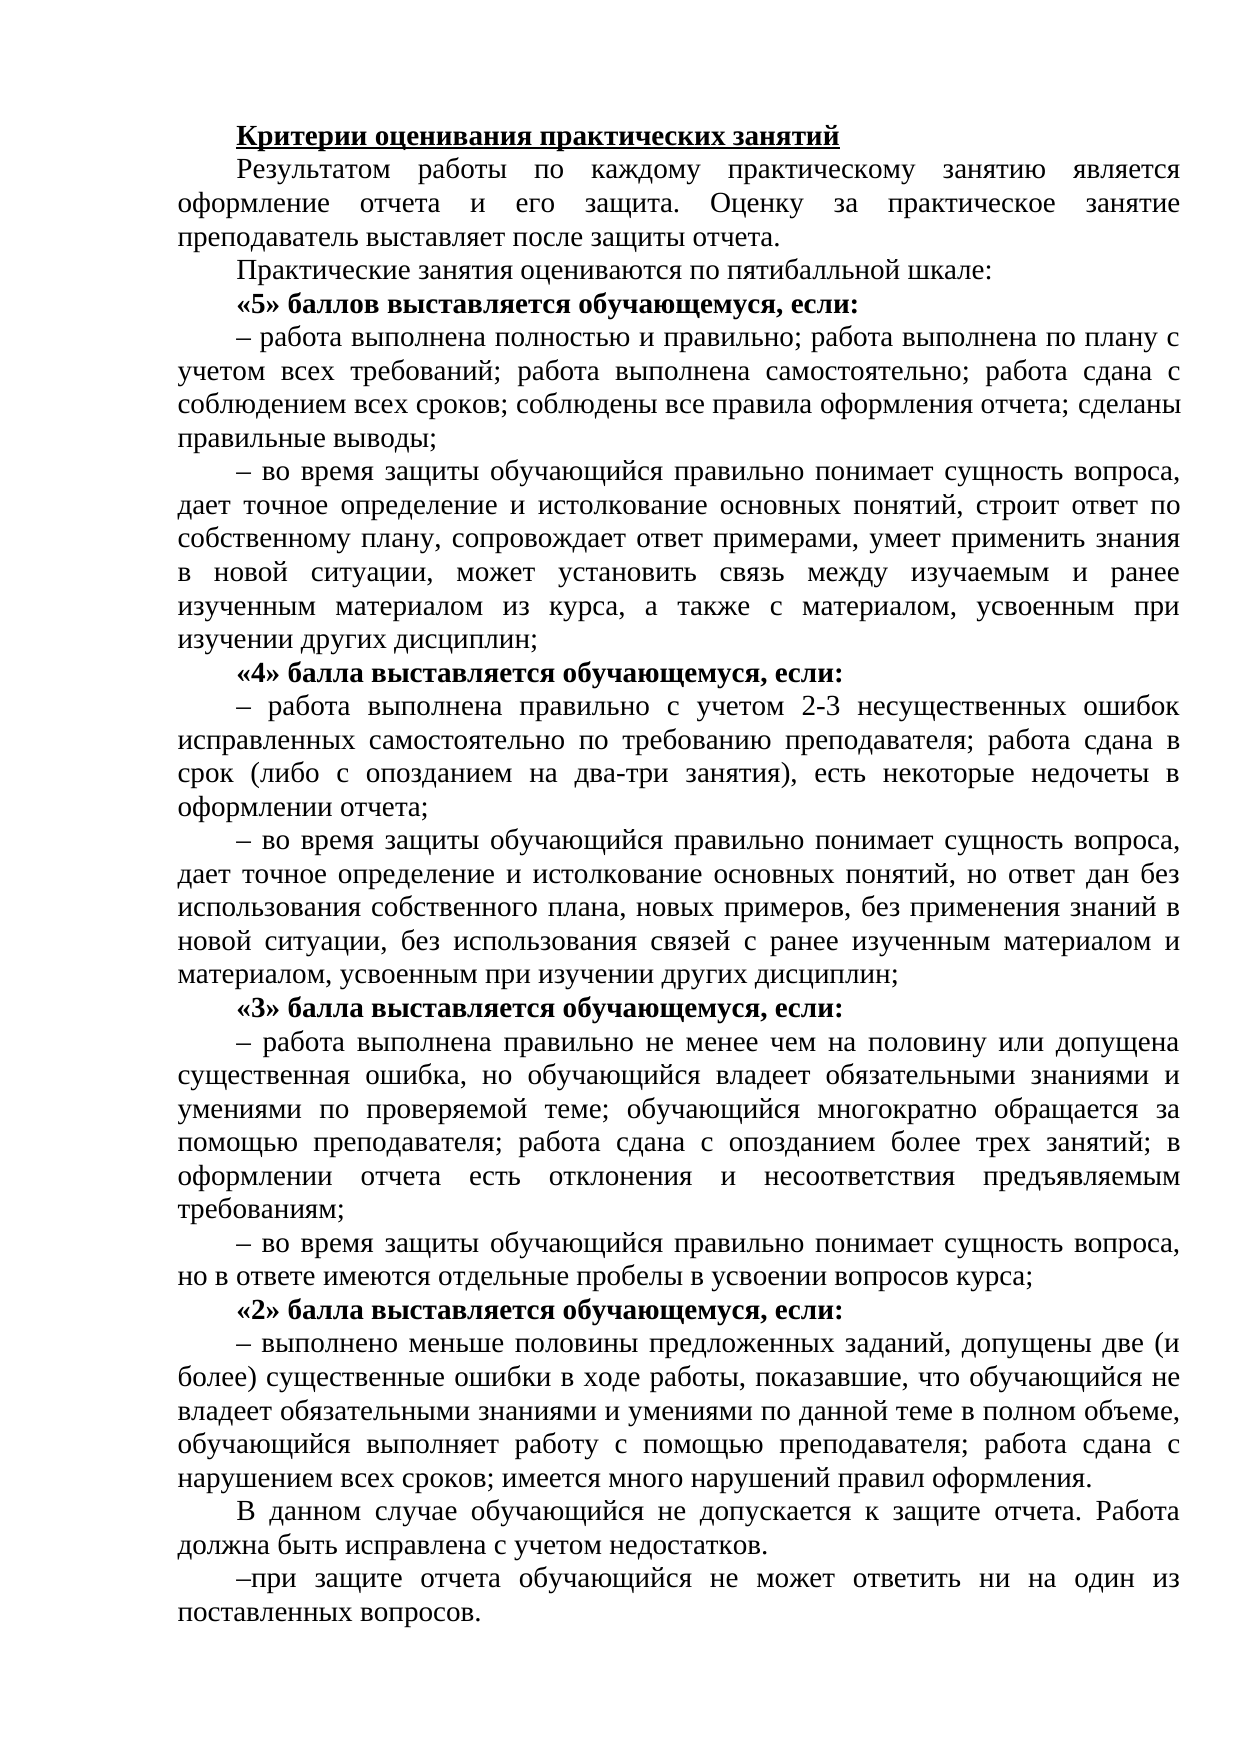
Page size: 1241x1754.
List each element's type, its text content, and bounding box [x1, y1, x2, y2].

text Критерии оценивания практических занятий [177, 118, 1181, 152]
text – выполнено меньше половины предложенных заданий, допущены две (и более) существенные ошибки в ходе работы, показавшие, что обучающийся не владеет обязательными знаниями и умениями по данной теме в полном объеме, обучающийся выполняет работу с помощью преподавателя; работа сдана с нарушением всех сроков; имеется много нарушений правил оформления. [177, 1326, 1181, 1493]
text – работа выполнена правильно не менее чем на половину или допущена существенная ошибка, но обучающийся владеет обязательными знаниями и умениями по проверяемой теме; обучающийся многократно обращается за помощью преподавателя; работа сдана с опозданием более трех занятий; в оформлении отчета есть отклонения и несоответствия предъявляемым требованиям; [177, 1024, 1181, 1225]
text В данном случае обучающийся не допускается к защите отчета. Работа должна быть исправлена с учетом недостатков. [177, 1493, 1181, 1560]
text Практические занятия оцениваются по пятибалльной шкале: [177, 252, 1181, 286]
text «3» балла выставляется обучающемуся, если: [177, 990, 1181, 1024]
text – работа выполнена правильно с учетом 2-3 несущественных ошибок исправленных самостоятельно по требованию преподавателя; работа сдана в срок (либо с опозданием на два-три занятия), есть некоторые недочеты в оформлении отчета; [177, 688, 1181, 822]
text – во время защиты обучающийся правильно понимает сущность вопроса, дает точное определение и истолкование основных понятий, строит ответ по собственному плану, сопровождает ответ примерами, умеет применить знания в новой ситуации, может установить связь между изучаемым и ранее изученным материалом из курса, а также с материалом, усвоенным при изучении других дисциплин; [177, 453, 1181, 655]
text – во время защиты обучающийся правильно понимает сущность вопроса, дает точное определение и истолкование основных понятий, но ответ дан без использования собственного плана, новых примеров, без применения знаний в новой ситуации, без использования связей с ранее изученным материалом и материалом, усвоенным при изучении других дисциплин; [177, 822, 1181, 990]
text Результатом работы по каждому практическому занятию является оформление отчета и его защита. Оценку за практическое занятие преподаватель выставляет после защиты отчета. [177, 152, 1181, 252]
text – работа выполнена полностью и правильно; работа выполнена по плану с учетом всех требований; работа выполнена самостоятельно; работа сдана с соблюдением всех сроков; соблюдены все правила оформления отчета; сделаны правильные выводы; [177, 319, 1181, 453]
text «5» баллов выставляется обучающемуся, если: [177, 286, 1181, 319]
text «2» балла выставляется обучающемуся, если: [177, 1292, 1181, 1326]
text –при защите отчета обучающийся не может ответить ни на один из поставленных вопросов. [177, 1560, 1181, 1627]
text – во время защиты обучающийся правильно понимает сущность вопроса, но в ответе имеются отдельные пробелы в усвоении вопросов курса; [177, 1225, 1181, 1292]
text «4» балла выставляется обучающемуся, если: [177, 655, 1181, 688]
